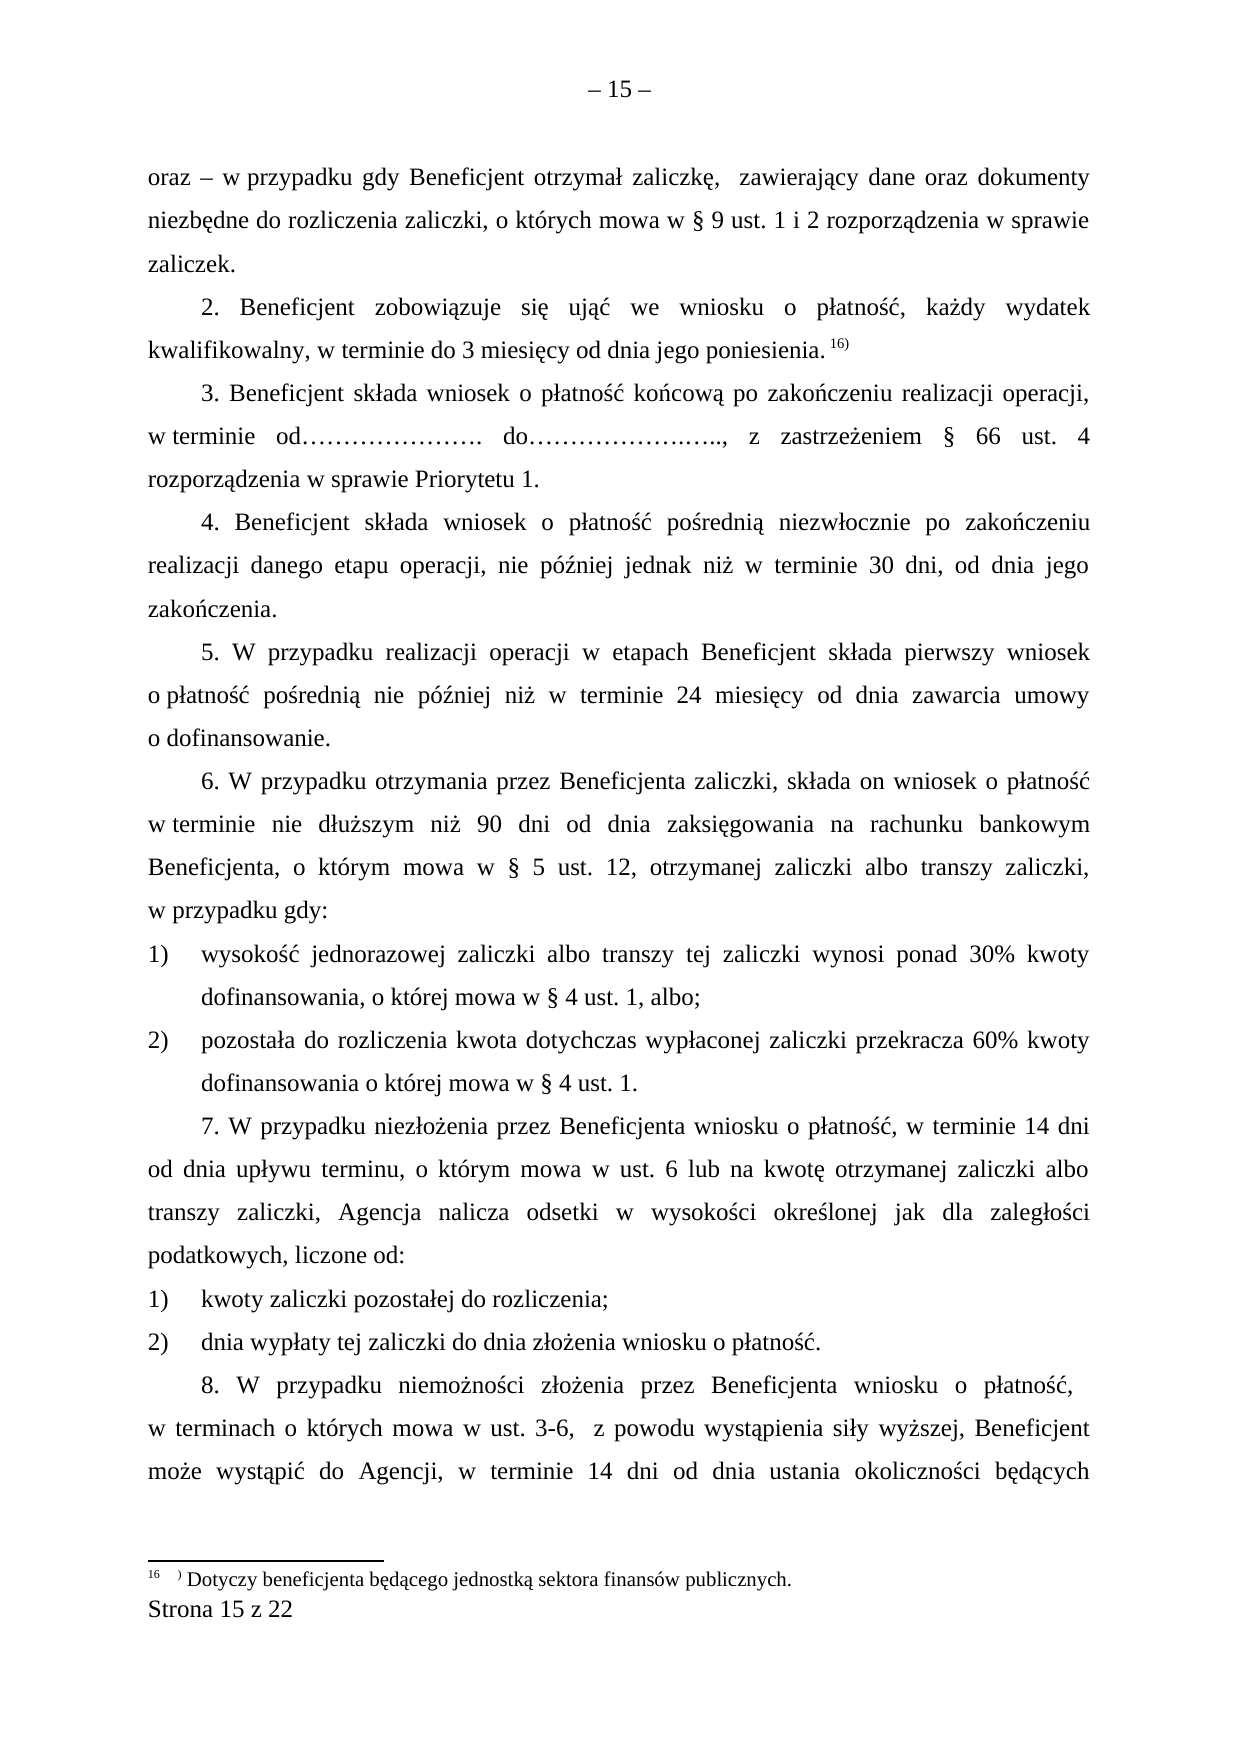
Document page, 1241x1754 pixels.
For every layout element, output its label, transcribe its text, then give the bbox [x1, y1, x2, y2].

text 2) dnia wypłaty tej zaliczki do dnia złożenia wniosku o płatność. [148, 1327, 1091, 1356]
text 6. W przypadku otrzymania przez Beneficjenta zaliczki, składa on wniosek o płatność w terminie nie dłuższym niż 90 dni od dnia zaksięgowania na rachunku bankowym Beneficjenta, o którym mowa w § 5 ust. 12, otrzymanej zaliczki albo transzy zaliczki, w przypadku gdy: [148, 766, 1091, 924]
text 2. Beneficjent zobowiązuje się ująć we wniosku o płatność, każdy wydatek kwalifikowalny, w terminie do 3 miesięcy od dnia jego poniesienia. ) [148, 292, 1091, 364]
text 2) pozostała do rozliczenia kwota dotychczas wypłaconej zaliczki przekracza 60% kwoty dofinansowania o której mowa w § 4 ust. 1. [148, 1025, 1091, 1097]
text 5. W przypadku realizacji operacji w etapach Beneficjent składa pierwszy wniosek o płatność pośrednią nie później niż w terminie 24 miesięcy od dnia zawarcia umowy o dofinansowanie. [148, 637, 1091, 752]
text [148, 1370, 1091, 1485]
text 4. Beneficjent składa wniosek o płatność pośrednią niezwłocznie po zakończeniu realizacji danego etapu operacji, nie później jednak niż w terminie 30 dni, od dnia jego zakończenia. [148, 507, 1091, 622]
text 1) kwoty zaliczki pozostałej do rozliczenia; [148, 1284, 1091, 1312]
text 1) wysokość jednorazowej zaliczki albo transzy tej zaliczki wynosi ponad 30% kwoty dofinansowania, o której mowa w § 4 ust. 1, albo; [148, 939, 1091, 1011]
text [148, 162, 1091, 277]
text 3. Beneficjent składa wniosek o płatność końcową po zakończeniu realizacji operacji, w terminie od…………………. do……………….….., z zastrzeżeniem § 66 ust. 4 rozporządzenia w sprawie Priorytetu 1. [148, 378, 1091, 493]
text 7. W przypadku niezłożenia przez Beneficjenta wniosku o płatność, w terminie 14 dni od dnia upływu terminu, o którym mowa w ust. 6 lub na kwotę otrzymanej zaliczki albo transzy zaliczki, Agencja nalicza odsetki w wysokości określonej jak dla zaległości podatkowych, liczone od: [148, 1111, 1091, 1269]
